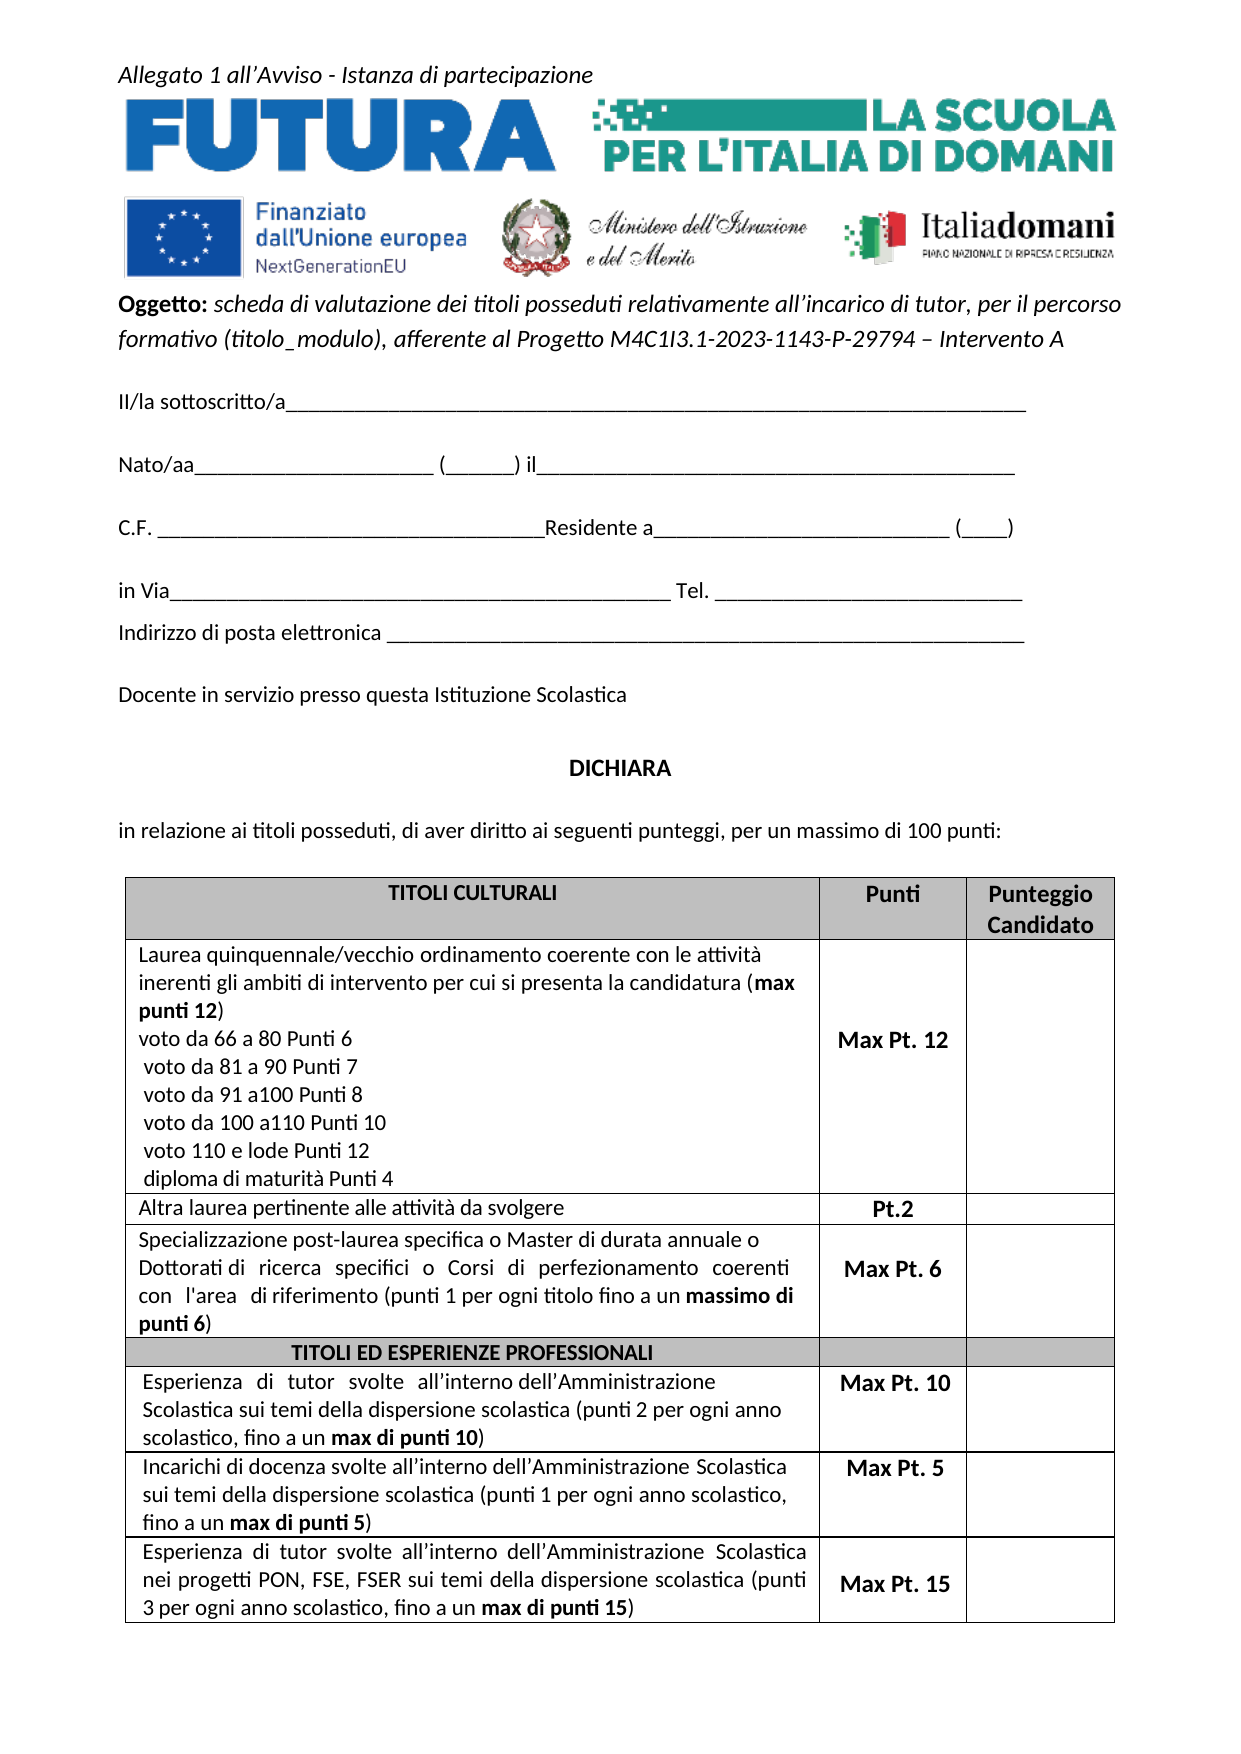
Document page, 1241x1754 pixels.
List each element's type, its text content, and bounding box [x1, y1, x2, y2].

table_cell Incarichi di docenza svolte all’interno dell’Amministrazione Scolastica sui temi della dispersione scolastica (punti 1 per ogni anno scolastico, fino a un max di punti 5) [126, 1453, 819, 1536]
table_cell Max Pt. 15 [820, 1538, 966, 1622]
table_header Punti [820, 878, 966, 939]
table_header Punteggio Candidato [967, 878, 1114, 939]
table_cell Max Pt. 6 [820, 1225, 966, 1337]
text in relazione ai titoli posseduti, di aver diritto ai seguenti punteggi, per un massimo di 100 punti: [118, 816, 1122, 844]
table_cell [967, 1338, 1114, 1366]
table_cell Specializzazione post-laurea specifica o Master di durata annuale o Dottorati di ricerca specifici o Corsi di perfezionamento coerenti con l'area di riferimento (punti 1 per ogni titolo fino a un massimo di punti 6) [126, 1225, 819, 1337]
text C.F. __________________________________Residente a__________________________ (____) [118, 513, 1122, 541]
table_cell Laurea quinquennale/vecchio ordinamento coerente con le attività inerenti gli ambiti di intervento per cui si presenta la candidatura (max punti 12) voto da 66 a 80 Punti 6 voto da 81 a 90 Punti 7 voto da 91 a100 Punti 8 voto da 100 a110 Punti 10 voto 110 e lode Punti 12 diploma di maturità Punti 4 [126, 940, 819, 1192]
table_cell [967, 1538, 1114, 1622]
table_cell [967, 1194, 1114, 1224]
table_cell [967, 1453, 1114, 1536]
text Oggetto: scheda di valutazione dei titoli posseduti relativamente all’incarico di tutor, per il percorso formativo (titolo_modulo), afferente al Progetto M4C1I3.1-2023-1143-P-29794 – Intervento A [118, 289, 1122, 354]
table_cell Max Pt. 12 [820, 940, 966, 1192]
text DICHIARA [118, 752, 1122, 782]
table_cell [820, 1338, 966, 1366]
table_cell Esperienza di tutor svolte all’interno dell’Amministrazione Scolastica sui temi della dispersione scolastica (punti 2 per ogni anno scolastico, fino a un max di punti 10) [126, 1367, 819, 1451]
table_header TITOLI CULTURALI [126, 878, 819, 939]
text II/la sottoscritto/a_________________________________________________________________ [118, 387, 1122, 415]
table_cell TITOLI ED ESPERIENZE PROFESSIONALI [126, 1338, 819, 1366]
table_cell Esperienza di tutor svolte all’interno dell’Amministrazione Scolastica nei progetti PON, FSE, FSER sui temi della dispersione scolastica (punti 3 per ogni anno scolastico, fino a un max di punti 15) [126, 1538, 819, 1622]
text in Via____________________________________________ Tel. ___________________________ Indirizzo di posta elettronica ________________________________________________________ [118, 576, 1122, 646]
table_cell Pt.2 [820, 1194, 966, 1224]
table_cell Altra laurea pertinente alle attività da svolgere [126, 1194, 819, 1224]
text Nato/aa_____________________ (______) il__________________________________________ [118, 450, 1122, 478]
picture [118, 89, 1123, 289]
table_cell [967, 1367, 1114, 1451]
table_cell Max Pt. 10 [820, 1367, 966, 1451]
table_cell [967, 940, 1114, 1192]
text Docente in servizio presso questa Istituzione Scolastica [118, 681, 1122, 708]
table_cell Max Pt. 5 [820, 1453, 966, 1536]
table_cell [967, 1225, 1114, 1337]
